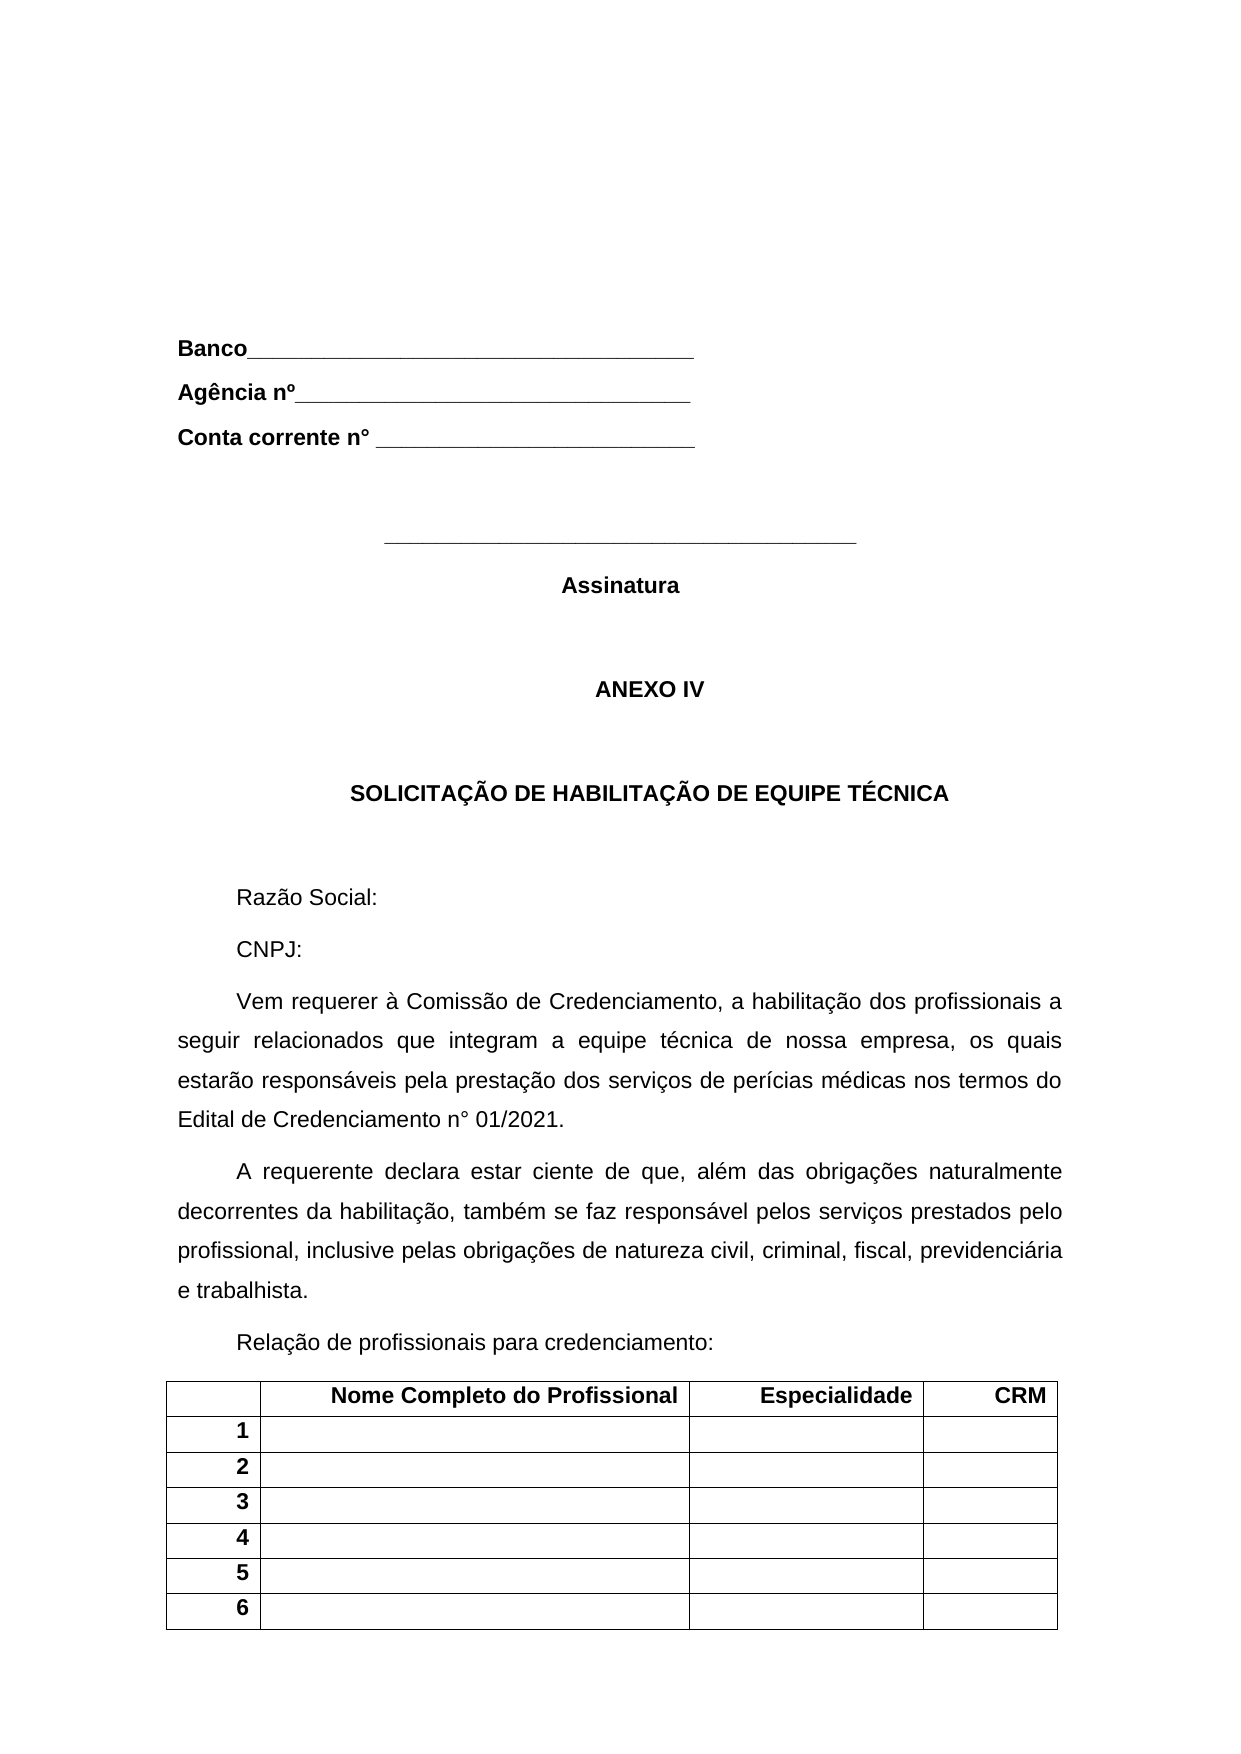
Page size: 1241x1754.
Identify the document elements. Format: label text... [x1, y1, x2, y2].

table_cell [690, 1488, 923, 1522]
text Agência nº_______________________________ [177, 379, 847, 406]
table_cell [690, 1594, 923, 1629]
text Vem requerer à Comissão de Credenciamento, a habilitação dos profissionais a seguir relacionados que integram a equipe técnica de nossa empresa, os quais estarão responsáveis pela prestação dos serviços de perícias médicas nos termos do Edital de Credenciamento n° 01/2021. [177, 988, 1063, 1133]
table_cell [690, 1559, 923, 1593]
table_cell [261, 1594, 689, 1629]
table_cell [924, 1594, 1057, 1629]
table_cell [690, 1417, 923, 1452]
table_cell [924, 1453, 1057, 1487]
table_cell 2 [167, 1453, 260, 1487]
table_cell [261, 1453, 689, 1487]
table_header Nome Completo do Profissional [261, 1382, 689, 1416]
text SOLICITAÇÃO DE HABILITAÇÃO DE EQUIPE TÉCNICA [177, 780, 1063, 806]
text Conta corrente n° _________________________ [177, 424, 847, 450]
table_header CRM [924, 1382, 1057, 1416]
text Relação de profissionais para credenciamento: [177, 1329, 1063, 1355]
table_cell [924, 1488, 1057, 1522]
table_cell [261, 1524, 689, 1558]
table_cell 5 [167, 1559, 260, 1593]
table_header Especialidade [690, 1382, 923, 1416]
table_cell [924, 1559, 1057, 1593]
table_cell 4 [167, 1524, 260, 1558]
table_cell [924, 1417, 1057, 1452]
text CNPJ: [177, 936, 1063, 962]
table_cell 3 [167, 1488, 260, 1522]
table_cell [690, 1524, 923, 1558]
text Razão Social: [177, 884, 1063, 910]
table_cell [261, 1559, 689, 1593]
table_cell 1 [167, 1417, 260, 1452]
table_cell [261, 1488, 689, 1522]
text A requerente declara estar ciente de que, além das obrigações naturalmente decorrentes da habilitação, também se faz responsável pelos serviços prestados pelo profissional, inclusive pelas obrigações de natureza civil, criminal, fiscal, previdenciária e trabalhista. [177, 1158, 1063, 1303]
table_cell [690, 1453, 923, 1487]
text ANEXO IV [177, 676, 1063, 702]
table_cell [924, 1524, 1057, 1558]
text Assinatura [177, 572, 1063, 598]
table_header [167, 1382, 260, 1416]
text _____________________________________ [177, 520, 1063, 546]
table_cell 6 [167, 1594, 260, 1629]
table_cell [261, 1417, 689, 1452]
text Banco___________________________________ [177, 335, 847, 361]
